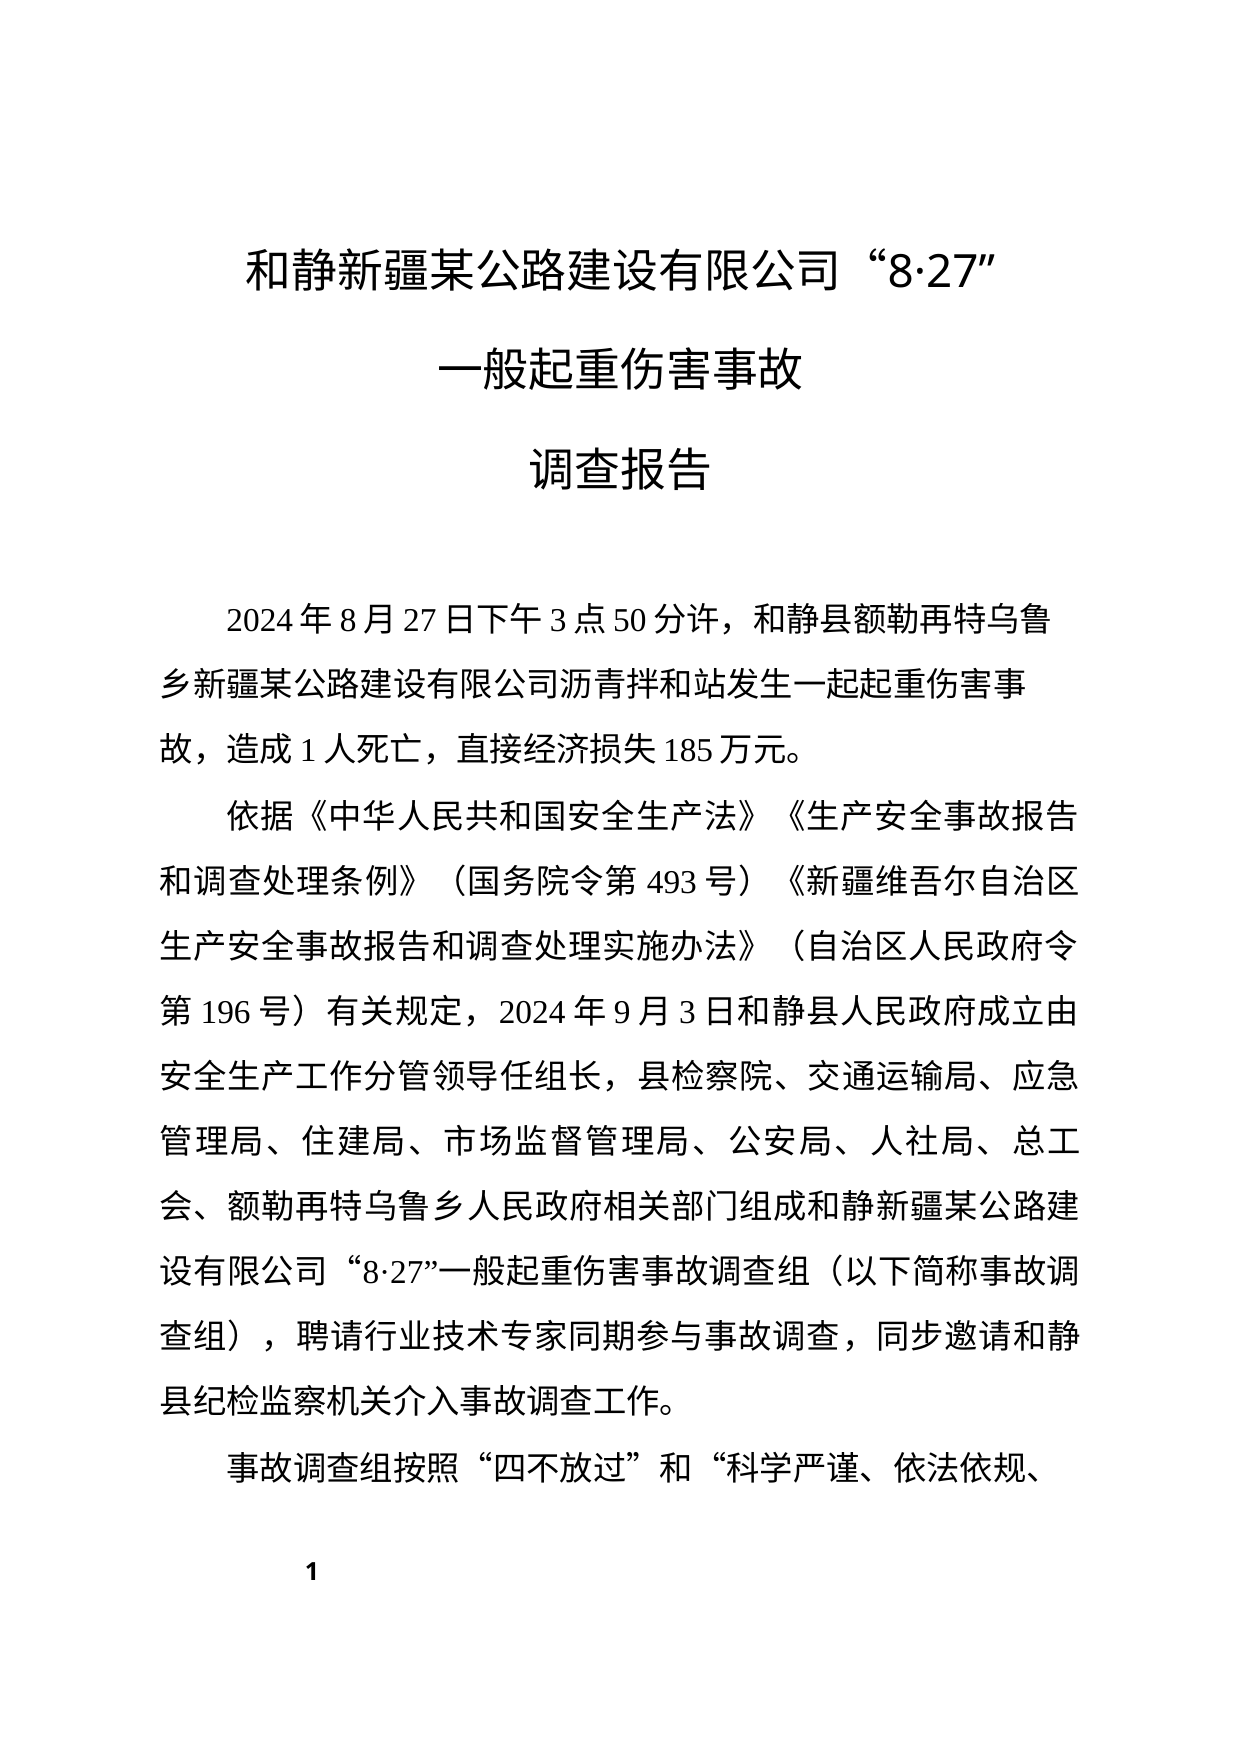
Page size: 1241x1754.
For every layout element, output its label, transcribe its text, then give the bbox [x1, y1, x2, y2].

text 依据《中华人民共和国安全生产法》《生产安全事故报告和调查处理条例》（国务院令第493号）《新疆维吾尔自治区生产安全事故报告和调查处理实施办法》（自治区人民政府令第196号）有关规定，2024年9月3日和静县人民政府成立由安全生产工作分管领导任组长，县检察院、交通运输局、应急管理局、住建局、市场监督管理局、公安局、人社局、总工会、额勒再特乌鲁乡人民政府相关部门组成和静新疆某公路建设有限公司“8·27”一般起重伤害事故调查组（以下简称事故调查组），聘请行业技术专家同期参与事故调查，同步邀请和静县纪检监察机关介入事故调查工作。 [151, 781, 1089, 1433]
text 2024年8月27日下午3点50分许，和静县额勒再特乌鲁乡新疆某公路建设有限公司沥青拌和站发生一起起重伤害事故，造成1人死亡，直接经济损失185万元。 [151, 584, 1089, 781]
text 一般起重伤害事故 [151, 318, 1089, 418]
text 和静新疆某公路建设有限公司“8·27” [151, 218, 1089, 318]
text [151, 1433, 1089, 1501]
text 调查报告 [151, 418, 1089, 517]
